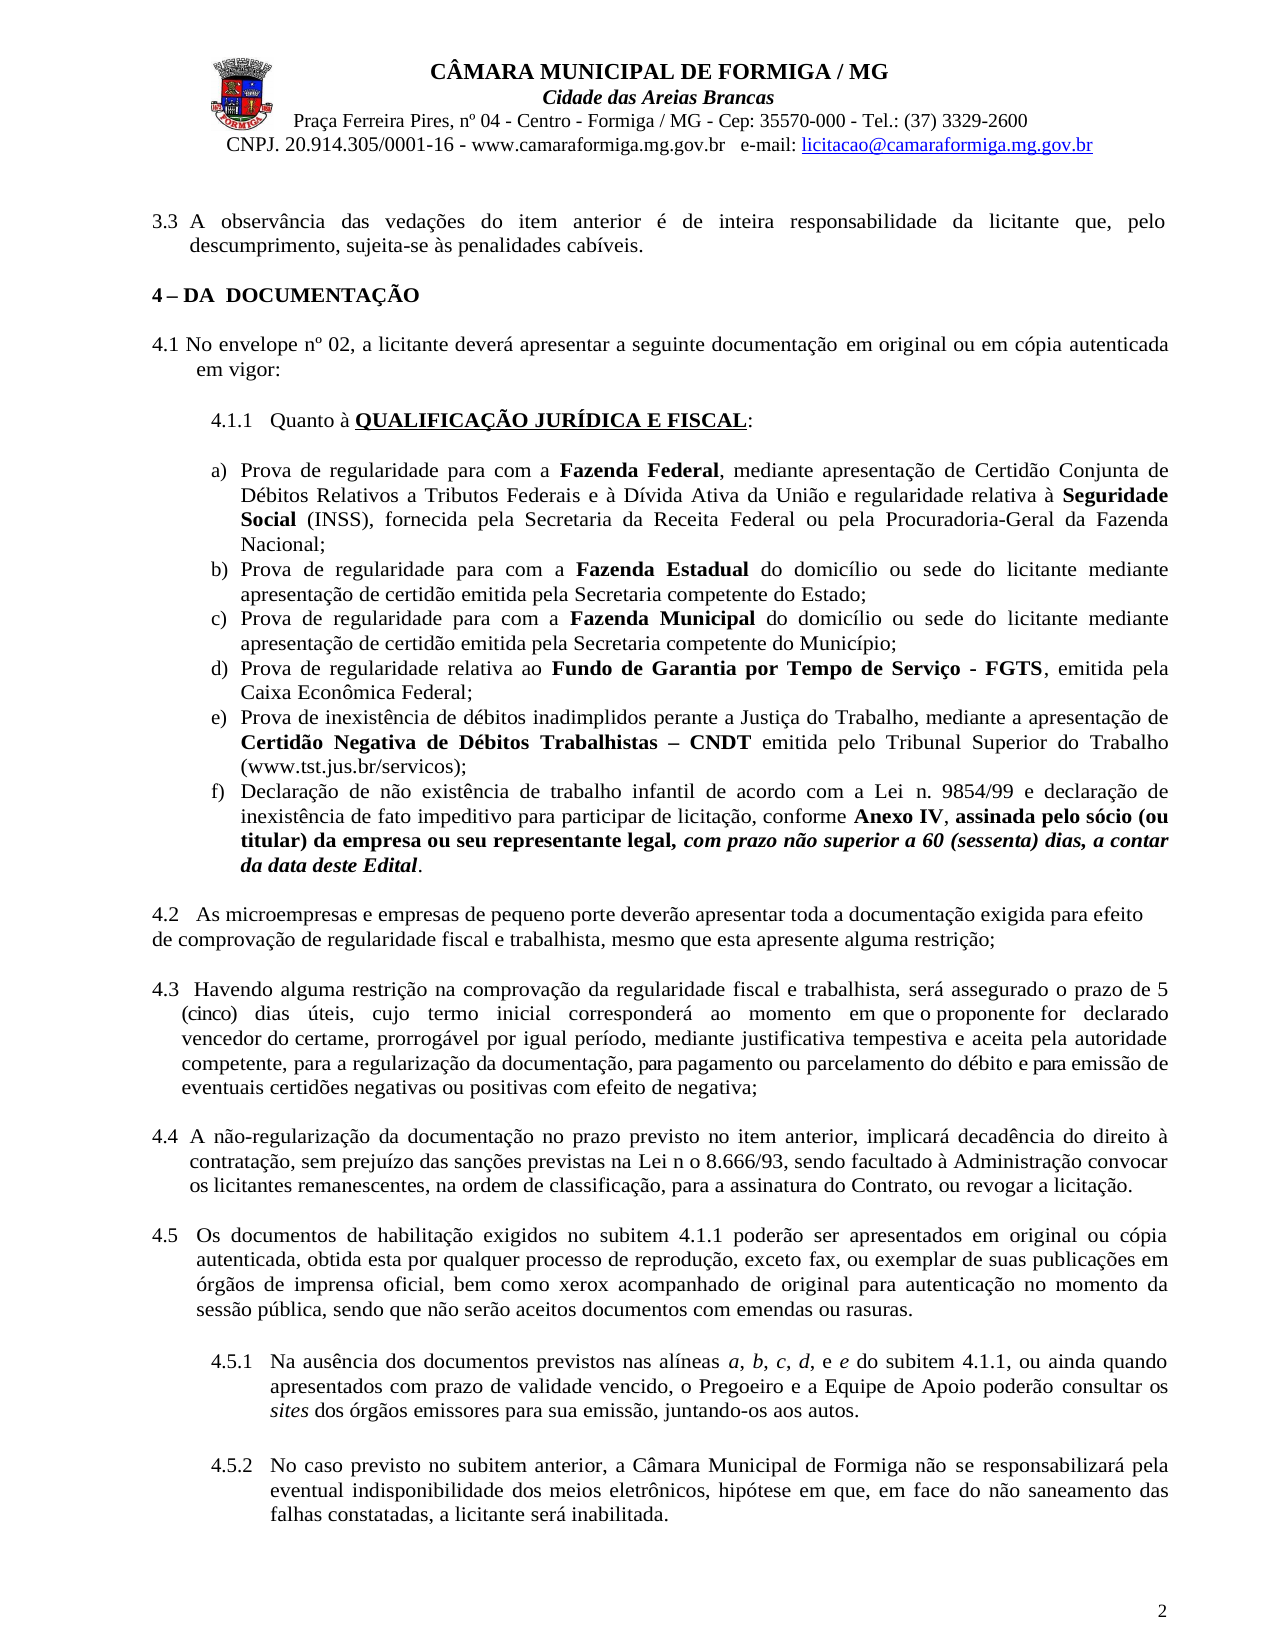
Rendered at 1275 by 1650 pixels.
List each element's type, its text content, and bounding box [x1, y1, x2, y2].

list Prova de inexistência de débitos inadimplidos perante a Justiça do Trabalho, mediante a apresentação de Certidão Negativa de Débitos Trabalhistas – CNDT emitida pelo Tribunal Superior do Trabalho (www.tst.jus.br/servicos); [211, 705, 1169, 778]
list No caso previsto no subitem anterior, a Câmara Municipal de Formiga não se responsabilizará pela eventual indisponibilidade dos meios eletrônicos, hipótese em que, em face do não saneamento das falhas constatadas, a licitante será inabilitada. [211, 1453, 1169, 1526]
list Declaração de não existência de trabalho infantil de acordo com a Lei n. 9854/99 e declaração de inexistência de fato impeditivo para participar de licitação, conforme Anexo IV, assinada pelo sócio (ou titular) da empresa ou seu representante legal, com prazo não superior a 60 (sessenta) dias, a contar da data deste Edital. [211, 779, 1169, 877]
list Prova de regularidade para com a Fazenda Estadual do domicílio ou sede do licitante mediante apresentação de certidão emitida pela Secretaria competente do Estado; [211, 557, 1169, 606]
list A observância das vedações do item anterior é de inteira responsabilidade da licitante que, pelo descumprimento, sujeita-se às penalidades cabíveis. [152, 209, 1167, 257]
list Na ausência dos documentos previstos nas alíneas a, b, c, d, e e do subitem 4.1.1, ou ainda quando apresentados com prazo de validade vencido, o Pregoeiro e a Equipe de Apoio poderão consultar os sites dos órgãos emissores para sua emissão, juntando-os aos autos. [211, 1349, 1169, 1422]
text 4.3 Havendo alguma restrição na comprovação da regularidade fiscal e trabalhista, será assegurado o prazo de 5 (cinco) dias úteis, cujo termo inicial corresponderá ao momento em que o proponente for declarado vencedor do certame, prorrogável por igual período, mediante justificativa tempestiva e aceita pela autoridade competente, para a regularização da documentação, para pagamento ou parcelamento do débito e para emissão de eventuais certidões negativas ou positivas com efeito de negativa; [152, 976, 1169, 1099]
list A não-regularização da documentação no prazo previsto no item anterior, implicará decadência do direito à contratação, sem prejuízo das sanções previstas na Lei n o 8.666/93, sendo facultado à Administração convocar os licitantes remanescentes, na ordem de classificação, para a assinatura do Contrato, ou revogar a licitação. [152, 1124, 1169, 1197]
text 4.2 As microempresas e empresas de pequeno porte deverão apresentar toda a documentação exigida para efeito de comprovação de regularidade fiscal e trabalhista, mesmo que esta apresente alguma restrição; [152, 902, 1169, 951]
list Prova de regularidade para com a Fazenda Municipal do domicílio ou sede do licitante mediante apresentação de certidão emitida pela Secretaria competente do Município; [211, 606, 1169, 655]
picture [211, 57, 274, 131]
subtitle – DA DOCUMENTAÇÃO [152, 283, 1167, 307]
list Prova de regularidade relativa ao Fundo de Garantia por Tempo de Serviço - FGTS, emitida pela Caixa Econômica Federal; [211, 656, 1169, 704]
list Prova de regularidade para com a Fazenda Federal, mediante apresentação de Certidão Conjunta de Débitos Relativos a Tributos Federais e à Dívida Ativa da União e regularidade relativa à Seguridade Social (INSS), fornecida pela Secretaria da Receita Federal ou pela Procuradoria-Geral da Fazenda Nacional; [211, 458, 1169, 556]
list 4.1 No envelope nº 02, a licitante deverá apresentar a seguinte documentação em original ou em cópia autenticada em vigor: [152, 332, 1169, 381]
list Quanto à QUALIFICAÇÃO JURÍDICA E FISCAL: [211, 408, 1169, 432]
list Os documentos de habilitação exigidos no subitem 4.1.1 poderão ser apresentados em original ou cópia autenticada, obtida esta por qualquer processo de reprodução, exceto fax, ou exemplar de suas publicações em órgãos de imprensa oficial, bem como xerox acompanhado de original para autenticação no momento da sessão pública, sendo que não serão aceitos documentos com emendas ou rasuras. [152, 1223, 1169, 1321]
